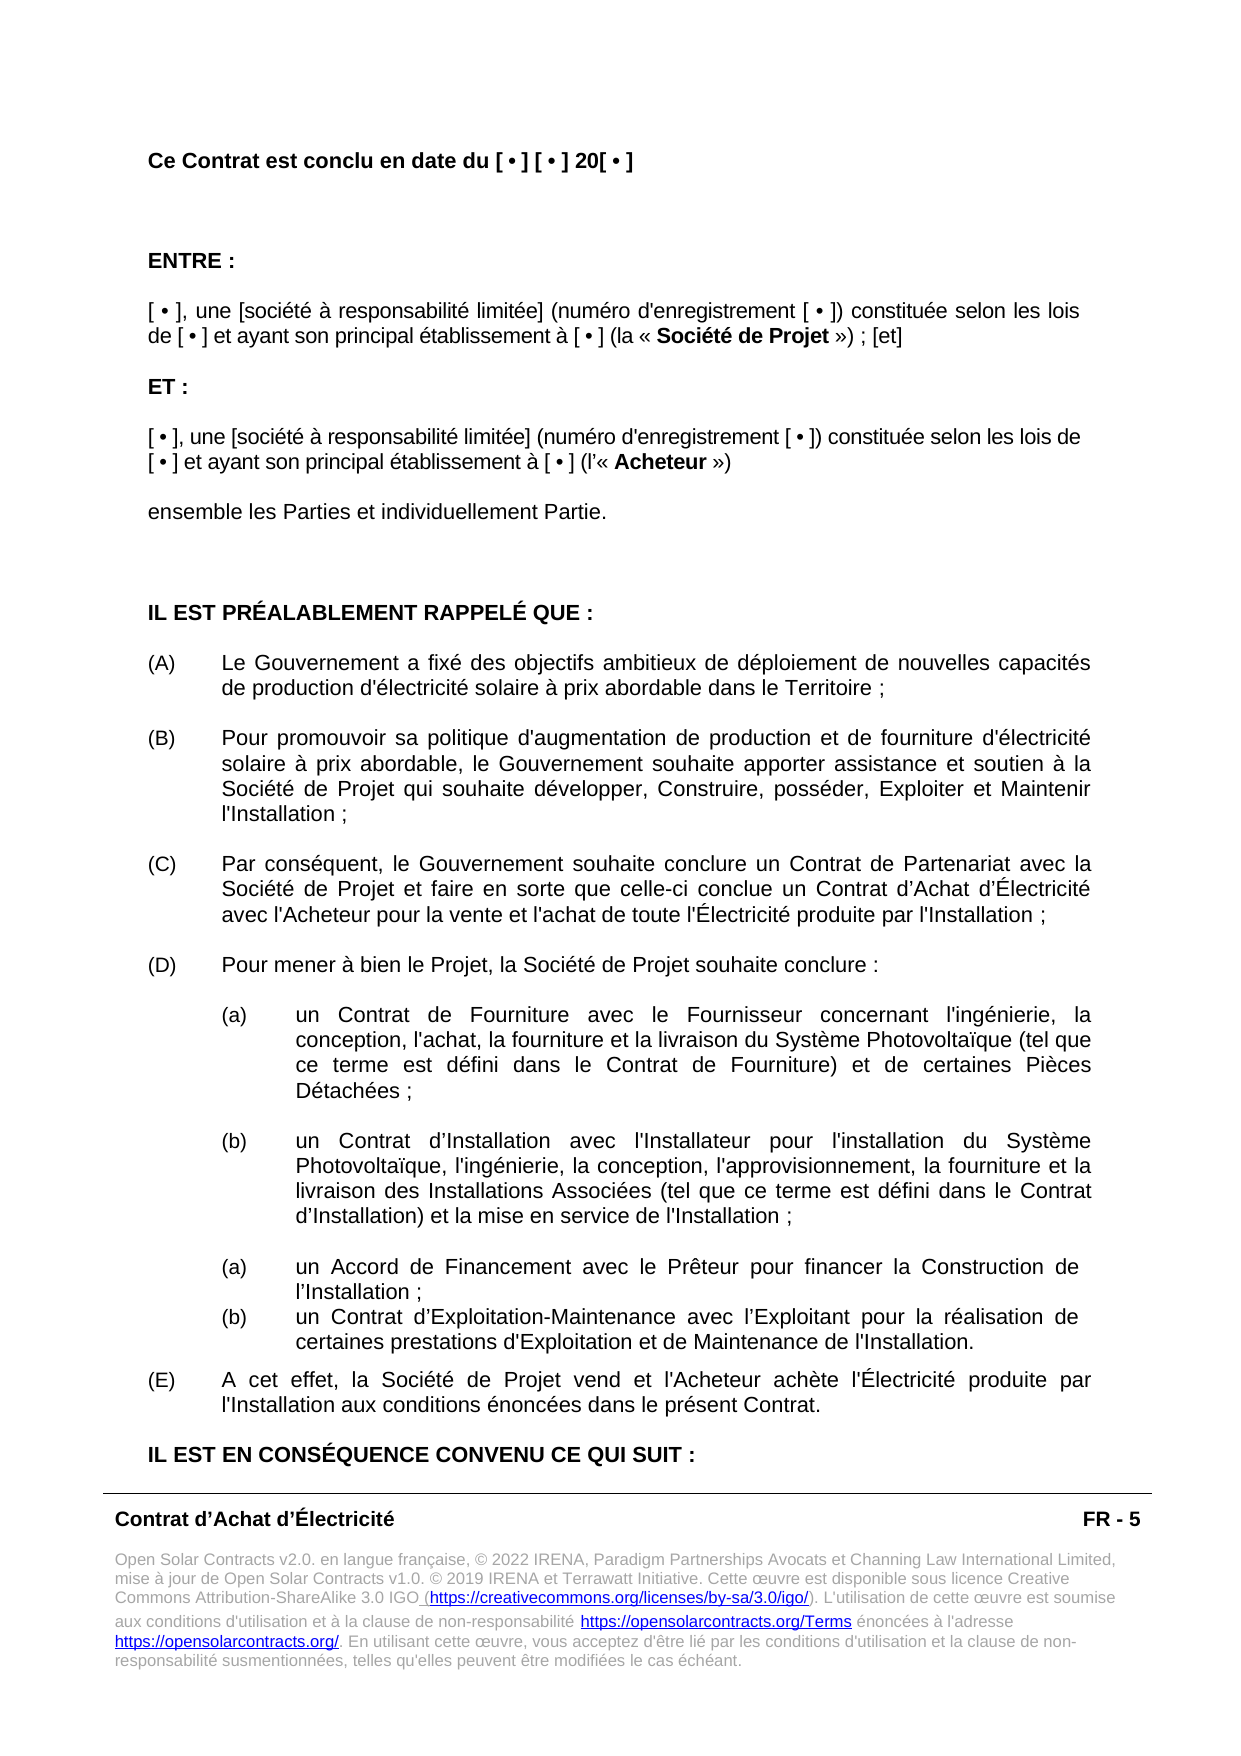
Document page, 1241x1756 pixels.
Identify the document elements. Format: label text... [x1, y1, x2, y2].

text ET : [148, 374, 1081, 399]
list un Contrat d’Installation avec l'Installateur pour l'installation du Système Photovoltaïque, l'ingénierie, la conception, l'approvisionnement, la fourniture et la livraison des Installations Associées (tel que ce terme est défini dans le Contrat d’Installation) et la mise en service de l'Installation ; [221, 1128, 1093, 1229]
text ensemble les Parties et individuellement Partie. [148, 499, 1093, 524]
list Par conséquent, le Gouvernement souhaite conclure un Contrat de Partenariat avec la Société de Projet et faire en sorte que celle-ci conclue un Contrat d’Achat d’Électricité avec l'Acheteur pour la vente et l'achat de toute l'Électricité produite par l'Installation ; [148, 851, 1093, 927]
text IL EST PRÉALABLEMENT RAPPELÉ QUE : [148, 600, 1093, 625]
text [ • ], une [société à responsabilité limitée] (numéro d'enregistrement [ • ]) constituée selon les lois de [ • ] et ayant son principal établissement à [ • ] (la « Société de Projet ») ; [et] [148, 298, 1081, 349]
list Pour mener à bien le Projet, la Société de Projet souhaite conclure : [148, 952, 1093, 977]
list un Contrat de Fourniture avec le Fournisseur concernant l'ingénierie, la conception, l'achat, la fourniture et la livraison du Système Photovoltaïque (tel que ce terme est défini dans le Contrat de Fourniture) et de certaines Pièces Détachées ; [221, 1002, 1093, 1103]
text [ • ], une [société à responsabilité limitée] (numéro d'enregistrement [ • ]) constituée selon les lois de [ • ] et ayant son principal établissement à [ • ] (l’« Acheteur ») [148, 424, 1081, 474]
text ENTRE : [148, 248, 1093, 273]
list un Contrat d’Exploitation-Maintenance avec l’Exploitant pour la réalisation de certaines prestations d'Exploitation et de Maintenance de l'Installation. [221, 1304, 1080, 1354]
text IL EST EN CONSÉQUENCE CONVENU CE QUI SUIT : [148, 1442, 1093, 1468]
list A cet effet, la Société de Projet vend et l'Acheteur achète l'Électricité produite par l'Installation aux conditions énoncées dans le présent Contrat. [148, 1367, 1093, 1417]
list un Accord de Financement avec le Prêteur pour financer la Construction de l’Installation ; [221, 1254, 1080, 1304]
list Le Gouvernement a fixé des objectifs ambitieux de déploiement de nouvelles capacités de production d'électricité solaire à prix abordable dans le Territoire ; [148, 650, 1093, 700]
list Pour promouvoir sa politique d'augmentation de production et de fourniture d'électricité solaire à prix abordable, le Gouvernement souhaite apporter assistance et soutien à la Société de Projet qui souhaite développer, Construire, posséder, Exploiter et Maintenir l'Installation ; [148, 725, 1093, 826]
text Ce Contrat est conclu en date du [ • ] [ • ] 20[ • ] [148, 148, 1093, 173]
